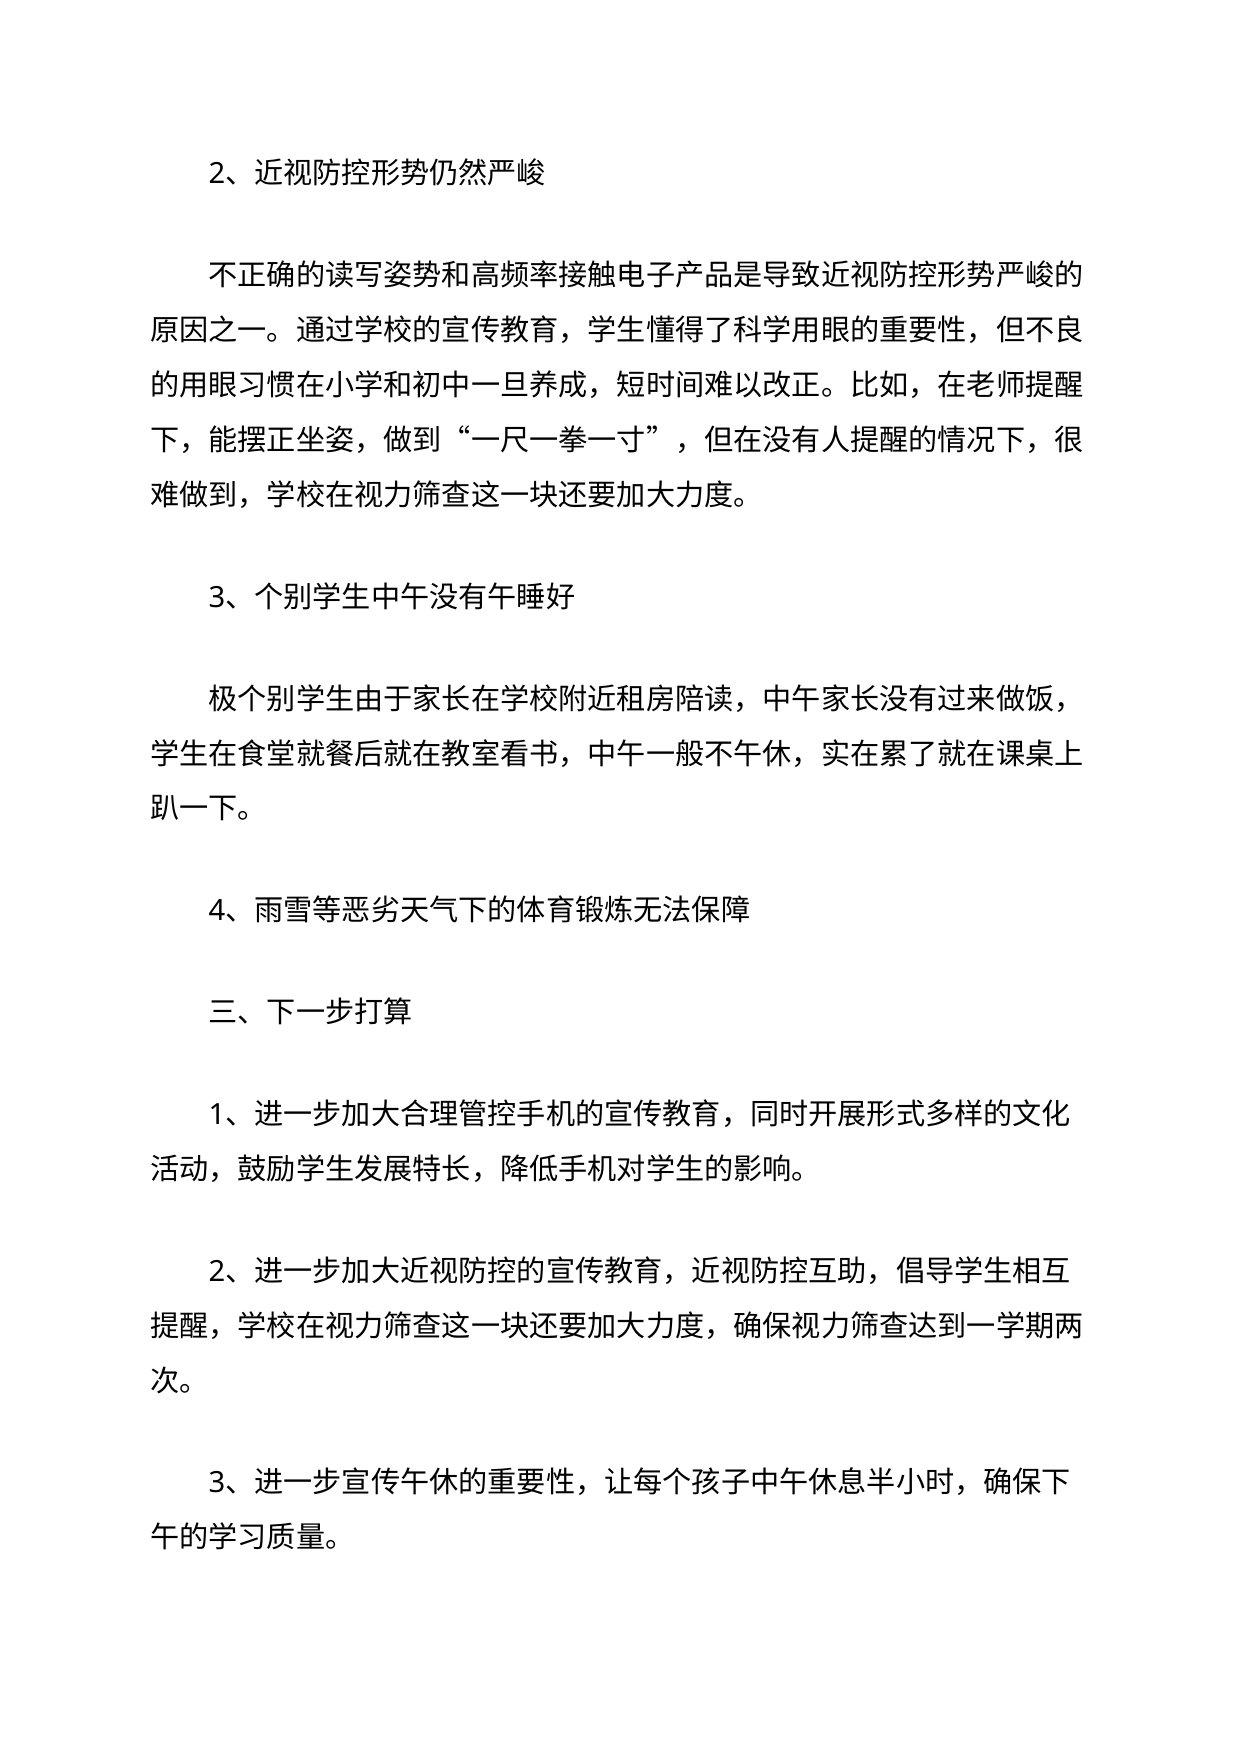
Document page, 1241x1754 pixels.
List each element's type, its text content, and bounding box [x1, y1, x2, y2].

text 4、雨雪等恶劣天气下的体育锻炼无法保障 [150, 887, 1090, 929]
text 不正确的读写姿势和高频率接触电子产品是导致近视防控形势严峻的原因之一。通过学校的宣传教育，学生懂得了科学用眼的重要性，但不良的用眼习惯在小学和初中一旦养成，短时间难以改正。比如，在老师提醒下，能摆正坐姿，做到“一尺一拳一寸”，但在没有人提醒的情况下，很难做到，学校在视力筛查这一块还要加大力度。 [150, 252, 1090, 514]
text 极个别学生由于家长在学校附近租房陪读，中午家长没有过来做饭，学生在食堂就餐后就在教室看书，中午一般不午休，实在累了就在课桌上趴一下。 [150, 675, 1090, 827]
text 2、进一步加大近视防控的宣传教育，近视防控互助，倡导学生相互提醒，学校在视力筛查这一块还要加大力度，确保视力筛查达到一学期两次。 [150, 1247, 1090, 1399]
text 3、进一步宣传午休的重要性，让每个孩子中午休息半小时，确保下午的学习质量。 [150, 1459, 1090, 1556]
text 3、个别学生中午没有午睡好 [150, 573, 1090, 616]
text 2、近视防控形势仍然严峻 [150, 150, 1090, 192]
text 三、下一步打算 [150, 989, 1090, 1031]
text 1、进一步加大合理管控手机的宣传教育，同时开展形式多样的文化活动，鼓励学生发展特长，降低手机对学生的影响。 [150, 1091, 1090, 1188]
